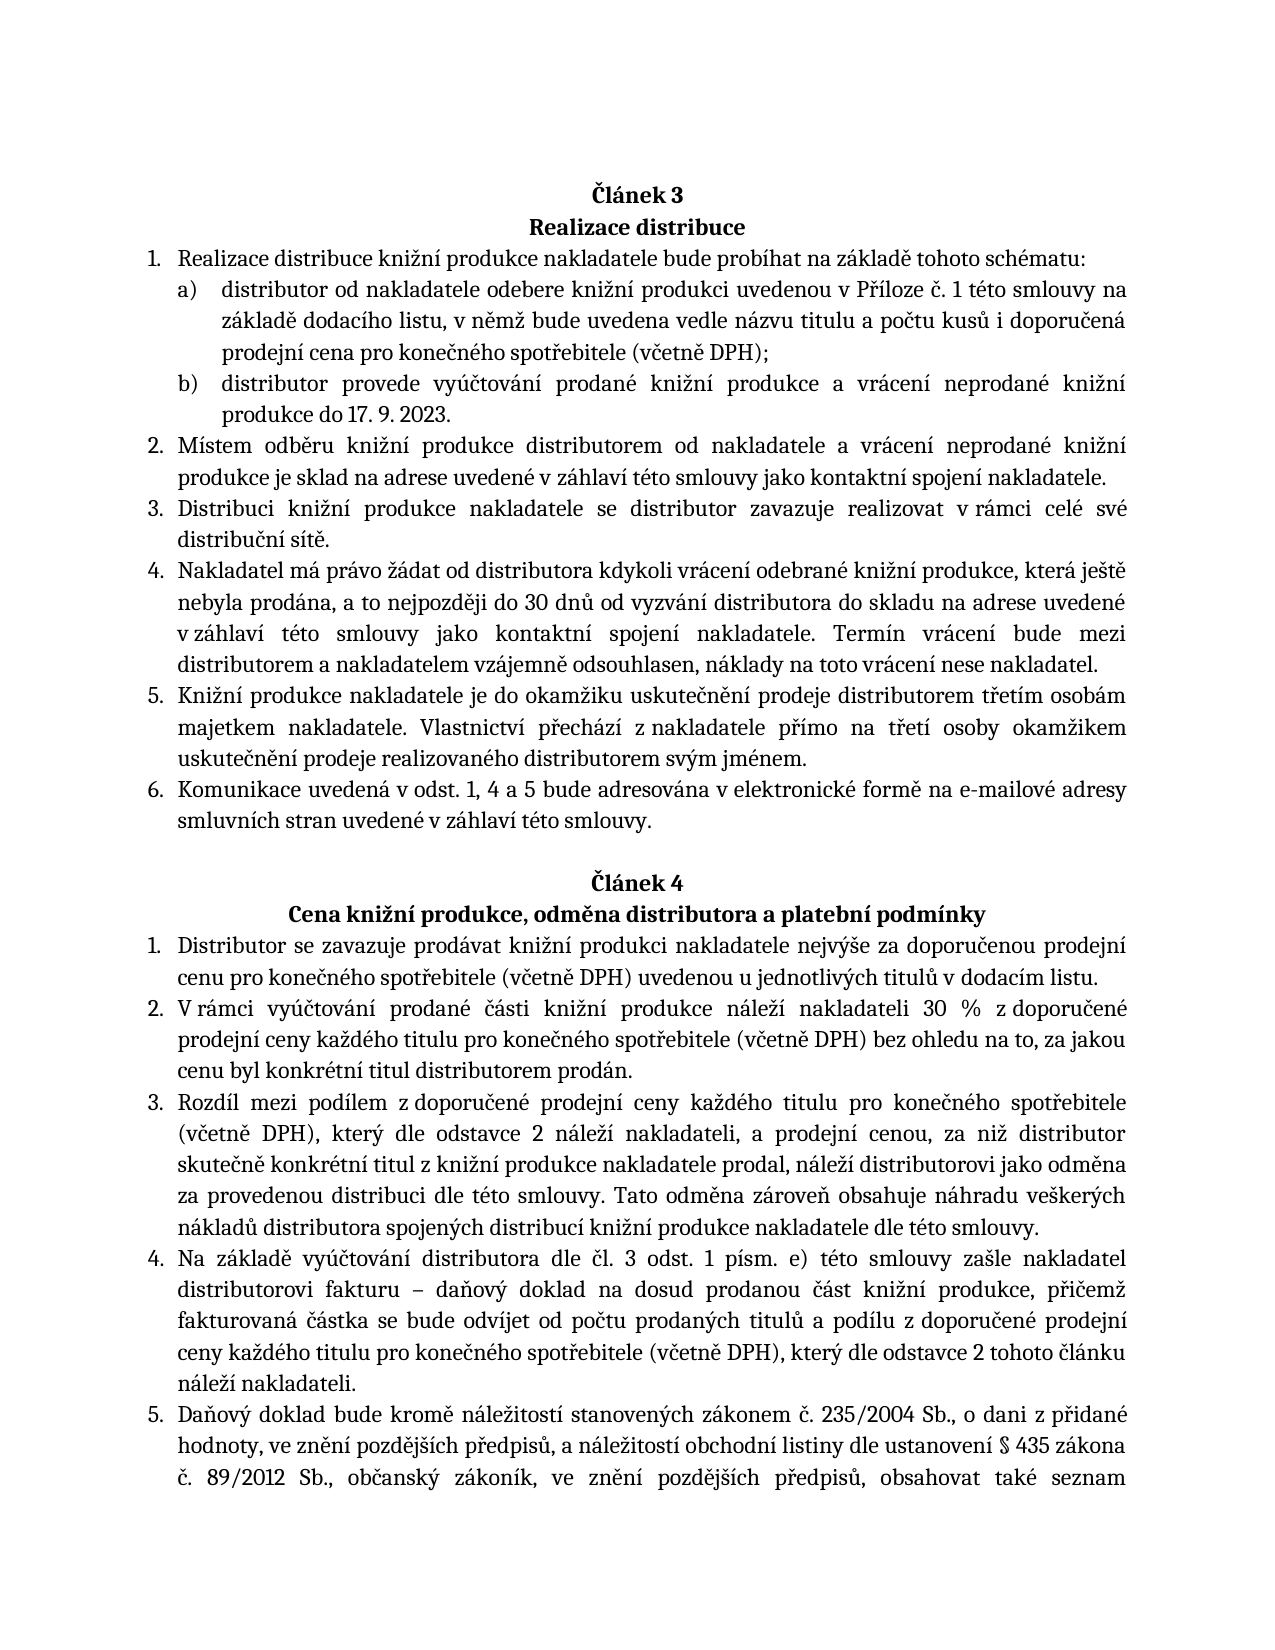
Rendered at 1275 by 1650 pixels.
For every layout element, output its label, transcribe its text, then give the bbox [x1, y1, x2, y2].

list distributor od nakladatele odebere knižní produkci uvedenou v Příloze č. 1 této smlouvy na základě dodacího listu, v němž bude uvedena vedle názvu titulu a počtu kusů i doporučená prodejní cena pro konečného spotřebitele (včetně DPH); [177, 273, 1127, 366]
text Článek 3 [148, 179, 1127, 210]
list Distribuci knižní produkce nakladatele se distributor zavazuje realizovat v rámci celé své distribuční sítě. [148, 491, 1127, 554]
list V rámci vyúčtování prodané části knižní produkce náleží nakladateli 30 % z doporučené prodejní ceny každého titulu pro konečného spotřebitele (včetně DPH) bez ohledu na to, za jakou cenu byl konkrétní titul distributorem prodán. [148, 991, 1127, 1085]
list Distributor se zavazuje prodávat knižní produkci nakladatele nejvýše za doporučenou prodejní cenu pro konečného spotřebitele (včetně DPH) uvedenou u jednotlivých titulů v dodacím listu. [148, 929, 1127, 991]
list Komunikace uvedená v odst. 1, 4 a 5 bude adresována v elektronické formě na e-mailové adresy smluvních stran uvedené v záhlaví této smlouvy. [148, 773, 1127, 835]
list Nakladatel má právo žádat od distributora kdykoli vrácení odebrané knižní produkce, která ještě nebyla prodána, a to nejpozději do 30 dnů od vyzvání distributora do skladu na adrese uvedené v záhlaví této smlouvy jako kontaktní spojení nakladatele. Termín vrácení bude mezi distributorem a nakladatelem vzájemně odsouhlasen, náklady na toto vrácení nese nakladatel. [148, 554, 1127, 679]
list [148, 1398, 1127, 1491]
list Na základě vyúčtování distributora dle čl. 3 odst. 1 písm. e) této smlouvy zašle nakladatel distributorovi fakturu – daňový doklad na dosud prodanou část knižní produkce, přičemž fakturovaná částka se bude odvíjet od počtu prodaných titulů a podílu z doporučené prodejní ceny každého titulu pro konečného spotřebitele (včetně DPH), který dle odstavce 2 tohoto článku náleží nakladateli. [148, 1241, 1127, 1398]
list Místem odběru knižní produkce distributorem od nakladatele a vrácení neprodané knižní produkce je sklad na adrese uvedené v záhlaví této smlouvy jako kontaktní spojení nakladatele. [148, 429, 1127, 491]
text Článek 4 [148, 866, 1127, 898]
text Cena knižní produkce, odměna distributora a platební podmínky [148, 898, 1127, 929]
list Realizace distribuce knižní produkce nakladatele bude probíhat na základě tohoto schématu: [148, 241, 1127, 273]
list Rozdíl mezi podílem z doporučené prodejní ceny každého titulu pro konečného spotřebitele (včetně DPH), který dle odstavce 2 náleží nakladateli, a prodejní cenou, za niž distributor skutečně konkrétní titul z knižní produkce nakladatele prodal, náleží distributorovi jako odměna za provedenou distribuci dle této smlouvy. Tato odměna zároveň obsahuje náhradu veškerých nákladů distributora spojených distribucí knižní produkce nakladatele dle této smlouvy. [148, 1085, 1127, 1241]
text Realizace distribuce [148, 210, 1127, 241]
list Knižní produkce nakladatele je do okamžiku uskutečnění prodeje distributorem třetím osobám majetkem nakladatele. Vlastnictví přechází z nakladatele přímo na třetí osoby okamžikem uskutečnění prodeje realizovaného distributorem svým jménem. [148, 679, 1127, 773]
list distributor provede vyúčtování prodané knižní produkce a vrácení neprodané knižní produkce do 17. 9. 2023. [177, 366, 1127, 429]
